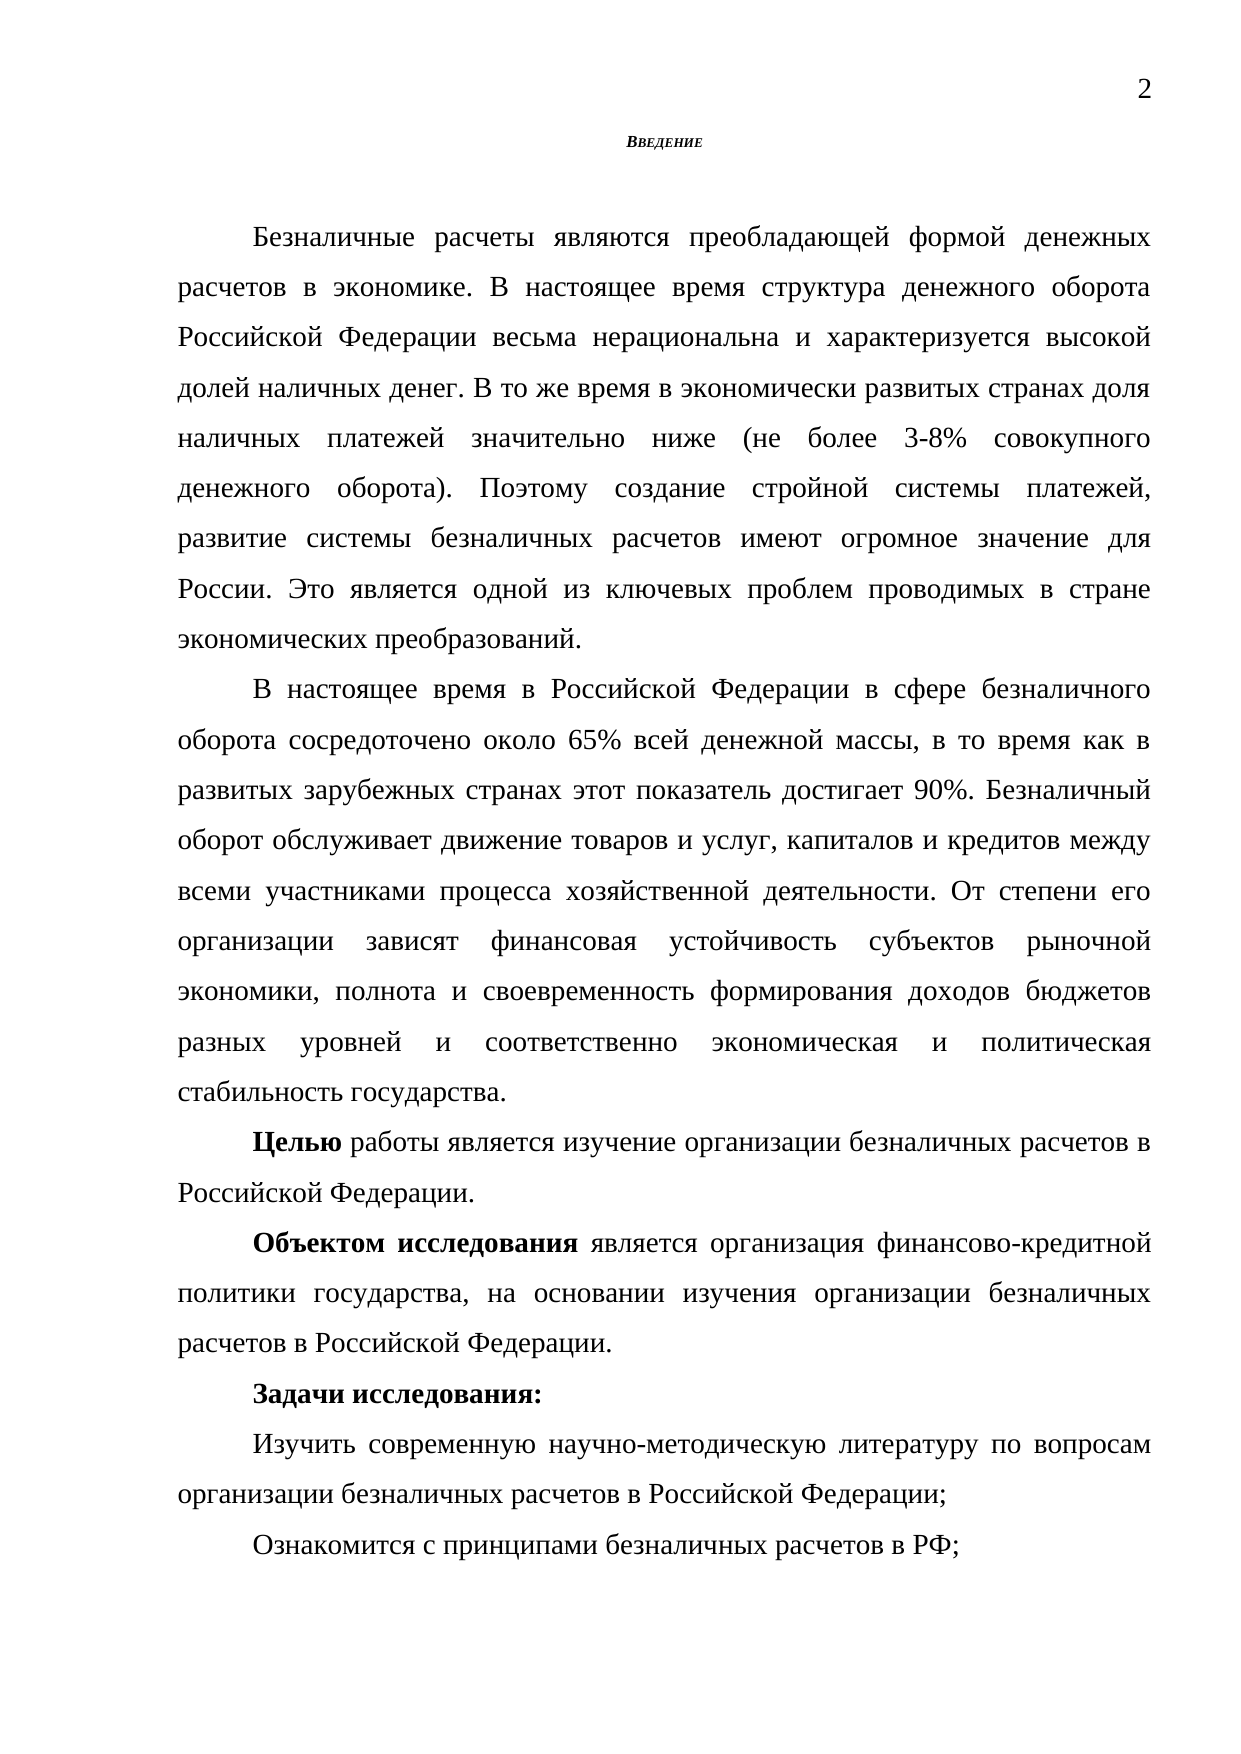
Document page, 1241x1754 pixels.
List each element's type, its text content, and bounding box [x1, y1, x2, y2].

text Целью работы является изучение организации безналичных расчетов в Российской Федерации. [177, 1124, 1152, 1208]
text Задачи исследования: [177, 1376, 1152, 1409]
text В настоящее время в Российской Федерации в сфере безналичного оборота сосредоточено около 65% всей денежной массы, в то время как в развитых зарубежных странах этот показатель достигает 90%. Безналичный оборот обслуживает движение товаров и услуг, капиталов и кредитов между всеми участниками процесса хозяйственной деятельности. От степени его организации зависят финансовая устойчивость субъектов рыночной экономики, полнота и своевременность формирования доходов бюджетов разных уровней и соответственно экономическая и политическая стабильность государства. [177, 672, 1152, 1108]
text Изучить современную научно-методическую литературу по вопросам организации безналичных расчетов в Российской Федерации; [177, 1426, 1152, 1510]
text Объектом исследования является организация финансово-кредитной политики государства, на основании изучения организации безналичных расчетов в Российской Федерации. [177, 1225, 1152, 1359]
text Безналичные расчеты являются преобладающей формой денежных расчетов в экономике. В настоящее время структура денежного оборота Российской Федерации весьма нерациональна и характеризуется высокой долей наличных денег. В то же время в экономически развитых странах доля наличных платежей значительно ниже (не более 3-8% совокупного денежного оборота). Поэтому создание стройной системы платежей, развитие системы безналичных расчетов имеют огромное значение для России. Это является одной из ключевых проблем проводимых в стране экономических преобразований. [177, 219, 1152, 655]
text Ознакомится с принципами безналичных расчетов в РФ; [177, 1527, 1152, 1560]
subtitle Введение [177, 118, 1152, 152]
